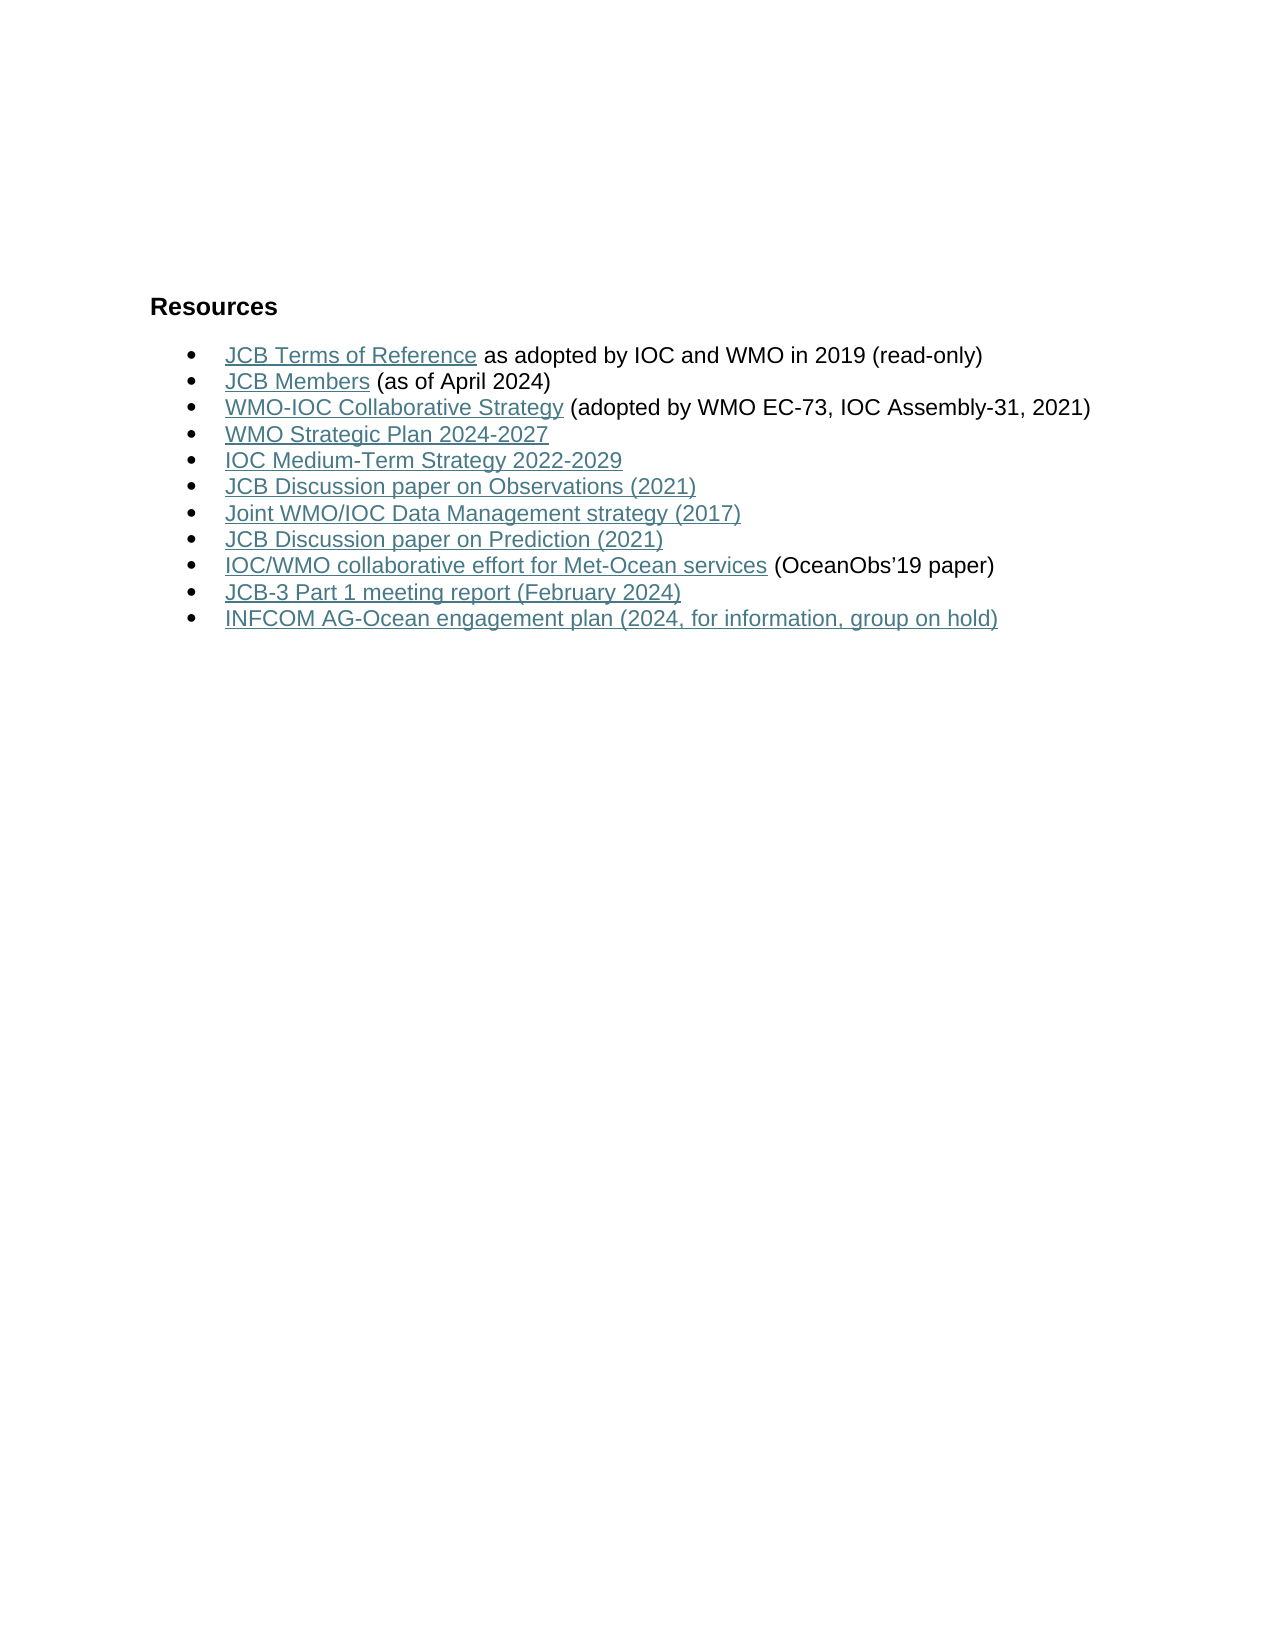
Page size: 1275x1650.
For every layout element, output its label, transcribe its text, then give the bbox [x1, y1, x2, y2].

list JCB Terms of Reference as adopted by IOC and WMO in 2019 (read-only) [187, 342, 1125, 368]
text Resources [150, 292, 1125, 320]
list IOC Medium-Term Strategy 2022-2029 [187, 447, 1125, 473]
list JCB Members (as of April 2024) [187, 368, 1125, 394]
list JCB Discussion paper on Observations (2021) [187, 473, 1125, 500]
list Joint WMO/IOC Data Management strategy (2017) [187, 500, 1125, 526]
list JCB-3 Part 1 meeting report (February 2024) [187, 579, 1125, 605]
list IOC/WMO collaborative effort for Met-Ocean services (OceanObs’19 paper) [187, 552, 1125, 579]
list WMO-IOC Collaborative Strategy (adopted by WMO EC-73, IOC Assembly-31, 2021) [187, 394, 1125, 421]
list INFCOM AG-Ocean engagement plan (2024, for information, group on hold) [187, 605, 1125, 631]
list JCB Discussion paper on Prediction (2021) [187, 526, 1125, 552]
list WMO Strategic Plan 2024-2027 [187, 421, 1125, 447]
